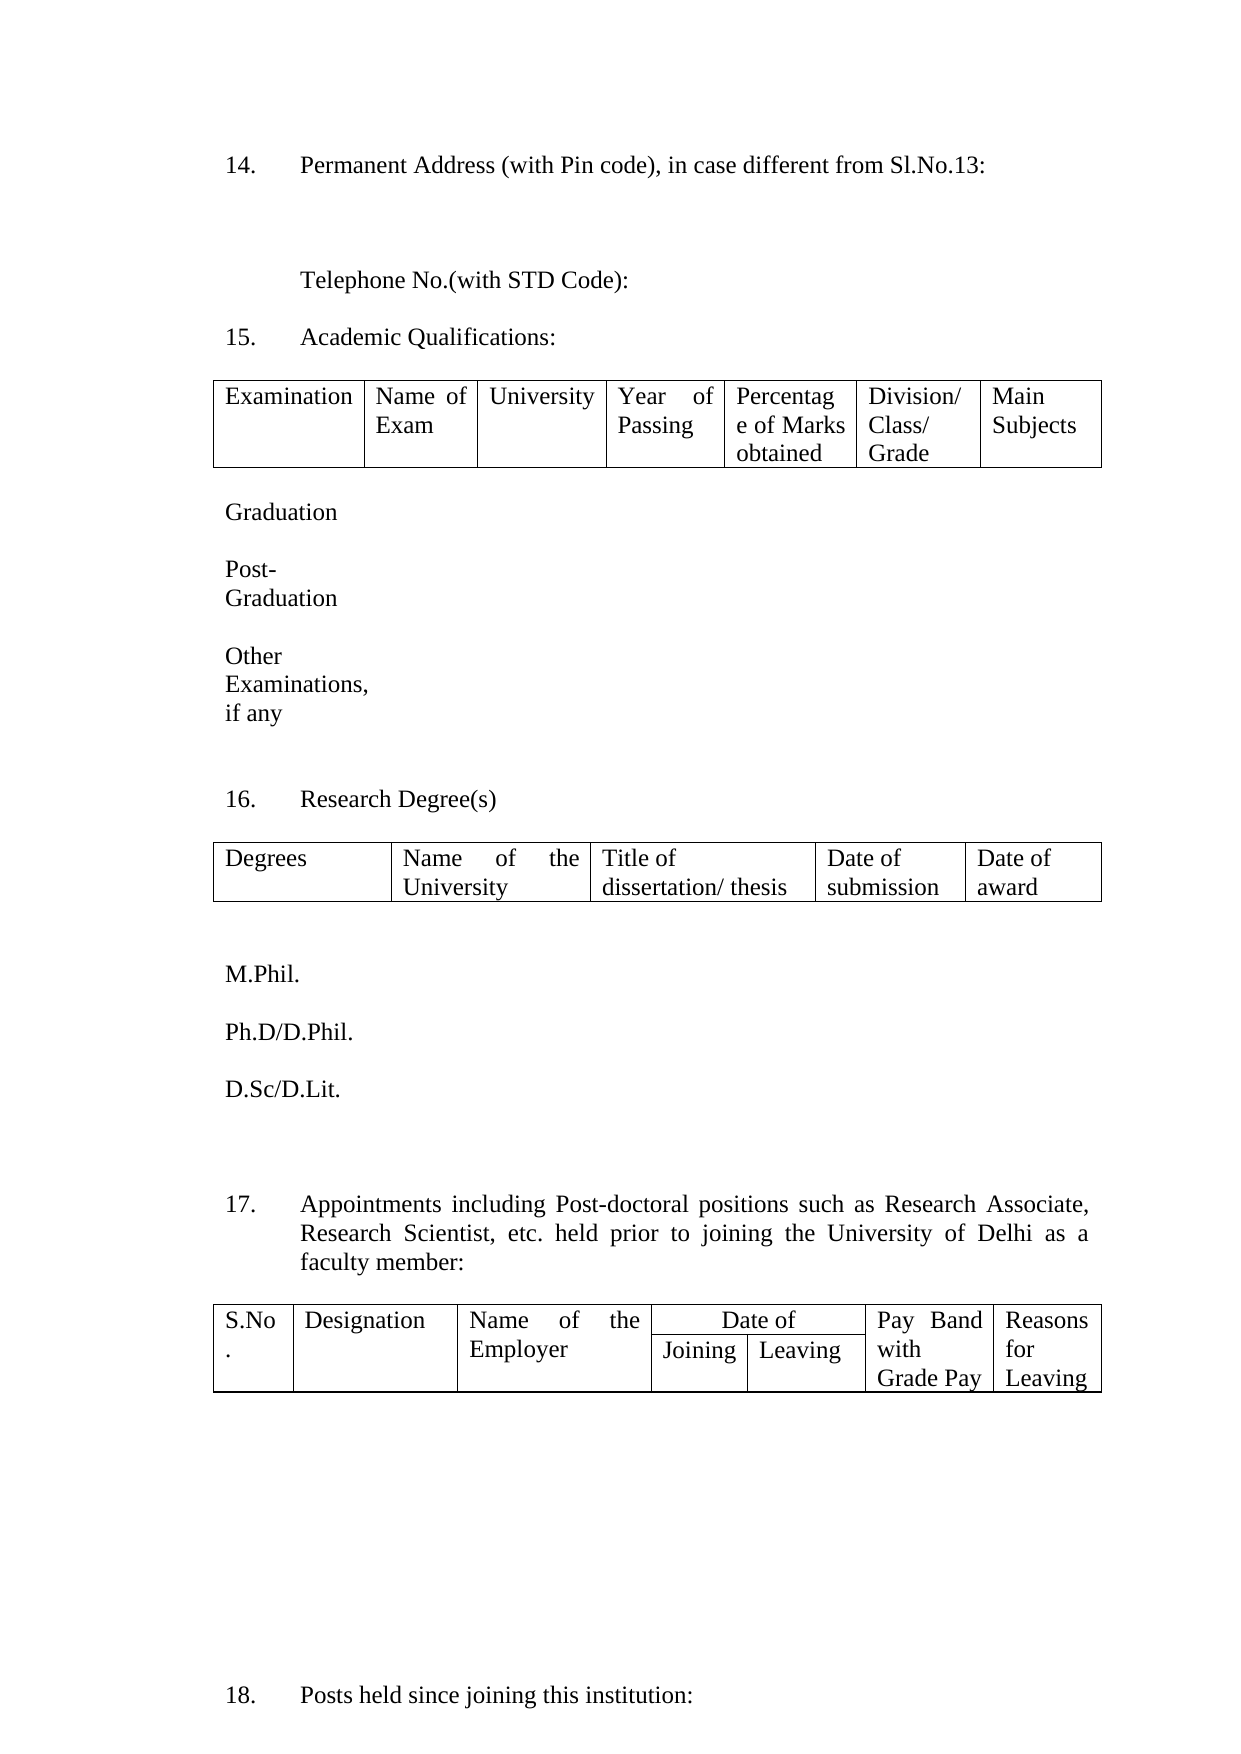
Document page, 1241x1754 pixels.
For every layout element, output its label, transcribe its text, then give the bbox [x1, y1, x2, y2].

text Other [225, 641, 1090, 669]
table_header Year of Passing [607, 381, 724, 467]
table_header Name of the University [392, 843, 590, 901]
table_header Examination [214, 381, 364, 467]
table_header Main Subjects [981, 381, 1101, 467]
table_header Reasons for Leaving [994, 1305, 1101, 1391]
text if any [225, 698, 1090, 727]
text Graduation [225, 583, 1090, 612]
list Posts held since joining this institution: [225, 1680, 1090, 1709]
list Appointments including Post-doctoral positions such as Research Associate, Research Scientist, etc. held prior to joining the University of Delhi as a faculty member: [225, 1189, 1090, 1275]
table_header Name of Exam [365, 381, 477, 467]
table_header Percentage of Marks obtained [725, 381, 856, 467]
table_header Date of submission [816, 843, 965, 901]
text Examinations, [225, 669, 1090, 698]
text Ph.D/D.Phil. [225, 1017, 1090, 1045]
table_header Division/ Class/ Grade [857, 381, 980, 467]
table_header Name of the Employer [458, 1305, 651, 1391]
table_cell Leaving [748, 1335, 865, 1391]
table_header University [478, 381, 606, 467]
text M.Phil. [225, 959, 1090, 988]
text Post- [225, 554, 1090, 583]
table_cell Joining [652, 1335, 747, 1391]
table_header Date of award [966, 843, 1101, 901]
list Academic Qualifications: [225, 322, 1090, 351]
list Research Degree(s) [225, 784, 1090, 813]
table_header Title of dissertation/ thesis [591, 843, 815, 901]
list Permanent Address (with Pin code), in case different from Sl.No.13: [225, 150, 1090, 179]
table_header Designation [294, 1305, 457, 1391]
table_header S.No. [214, 1305, 293, 1391]
list Telephone No.(with STD Code): [300, 265, 1090, 294]
text Graduation [225, 497, 1090, 526]
text D.Sc/D.Lit. [225, 1074, 1090, 1103]
table_header Date of [652, 1305, 865, 1334]
table_header Pay Band with Grade Pay [866, 1305, 993, 1391]
table_header Degrees [214, 843, 391, 901]
